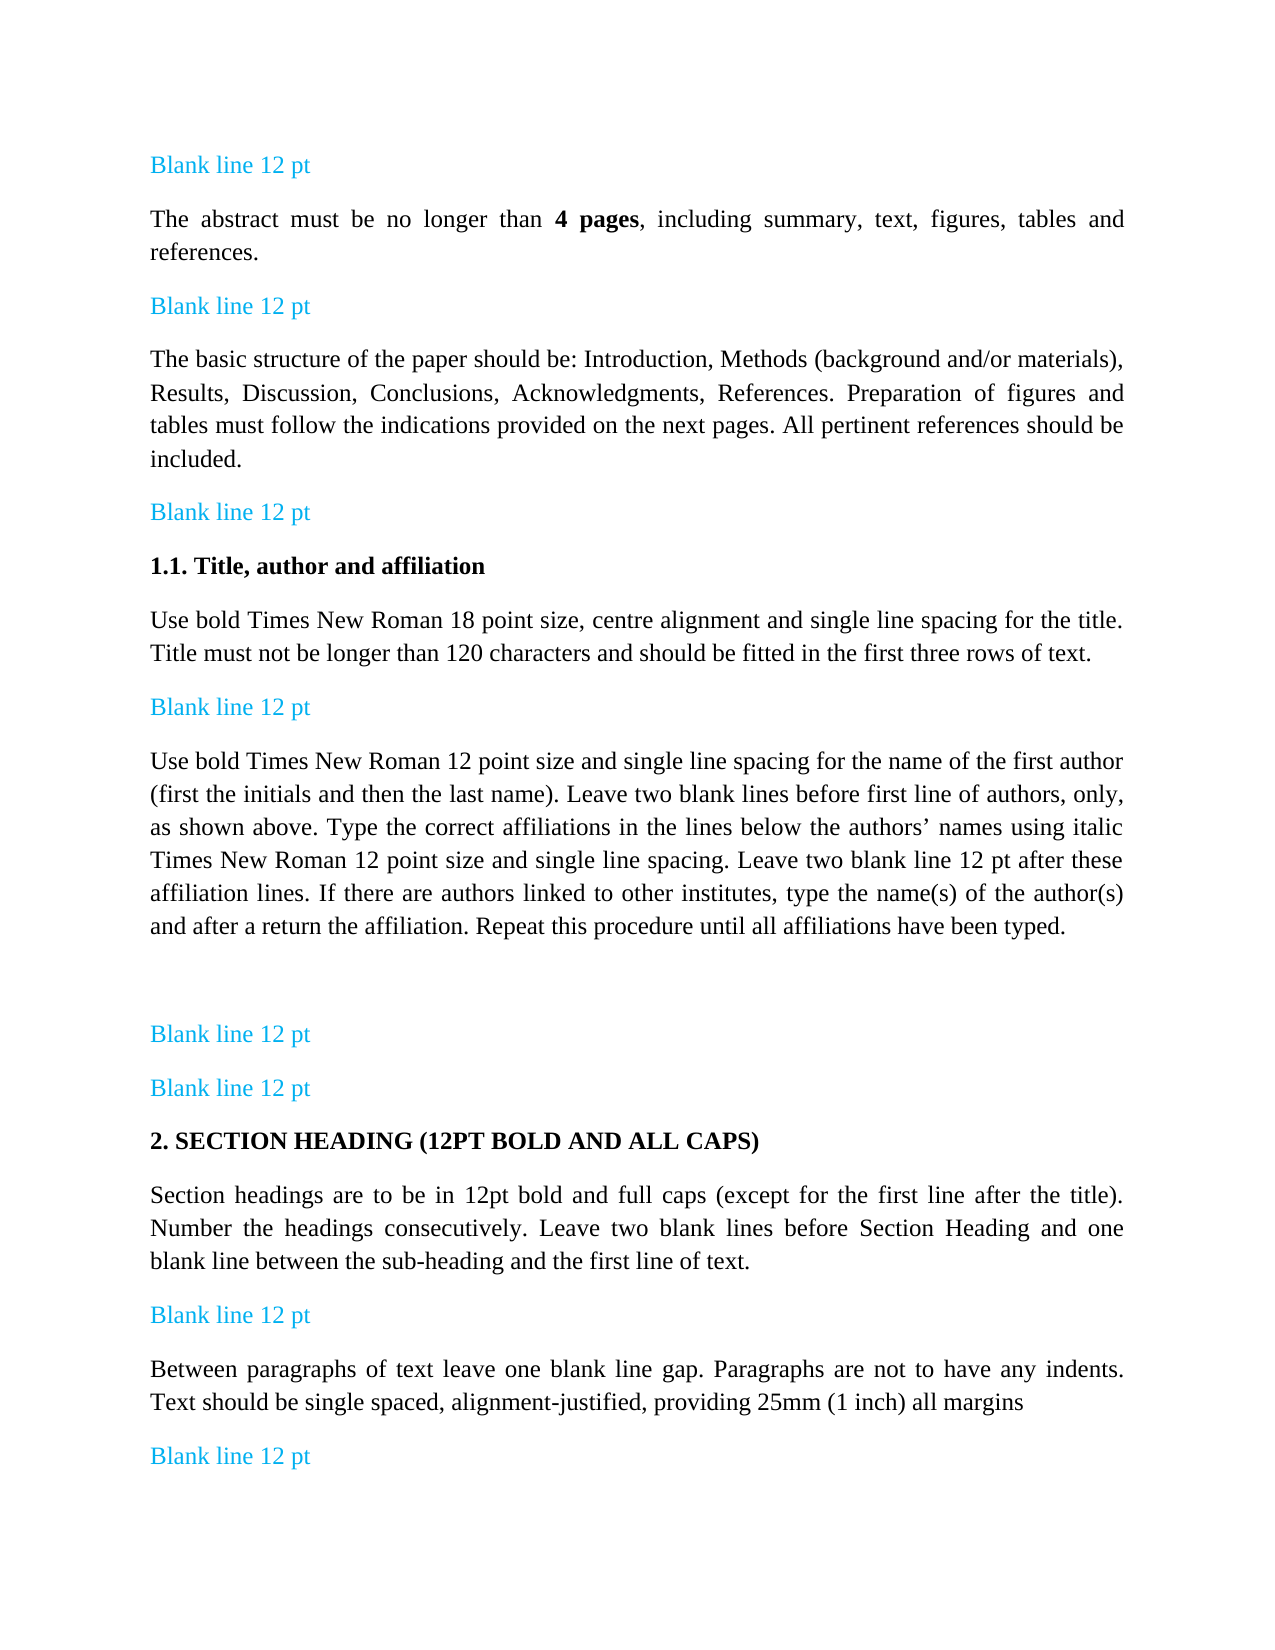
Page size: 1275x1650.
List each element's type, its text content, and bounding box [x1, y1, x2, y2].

text Blank line 12 pt [150, 291, 1125, 319]
text Blank line 12 pt [150, 150, 1125, 179]
subtitle 2. SECTION HEADING (12pt BOLD AND ALL CAPS) [150, 1126, 1125, 1155]
text The basic structure of the paper should be: Introduction, Methods (background and/or materials), Results, Discussion, Conclusions, Acknowledgments, References. Preparation of figures and tables must follow the indications provided on the next pages. All pertinent references should be included. [150, 344, 1125, 472]
text Blank line 12 pt [150, 1019, 1125, 1047]
text Blank line 12 pt [150, 1300, 1125, 1329]
text Blank line 12 pt [150, 692, 1125, 721]
text Use bold Times New Roman 18 point size, centre alignment and single line spacing for the title. Title must not be longer than 120 characters and should be fitted in the first three rows of text. [150, 605, 1125, 667]
text Use bold Times New Roman 12 point size and single line spacing for the name of the first author (first the initials and then the last name). Leave two blank lines before first line of authors, only, as shown above. Type the correct affiliations in the lines below the authors’ names using italic Times New Roman 12 point size and single line spacing. Leave two blank line 12 pt after these affiliation lines. If there are authors linked to other institutes, type the name(s) of the author(s) and after a return the affiliation. Repeat this procedure until all affiliations have been typed. [150, 746, 1125, 940]
text Blank line 12 pt [150, 1441, 1125, 1470]
text Section headings are to be in 12pt bold and full caps (except for the first line after the title). Number the headings consecutively. Leave two blank lines before Section Heading and one blank line between the sub-heading and the first line of text. [150, 1180, 1125, 1275]
text Blank line 12 pt [150, 1073, 1125, 1101]
subtitle 1.1. Title, author and affiliation [150, 551, 1125, 580]
text The abstract must be no longer than 4 pages, including summary, text, figures, tables and references. [150, 204, 1125, 266]
text Blank line 12 pt [150, 497, 1125, 526]
text Between paragraphs of text leave one blank line gap. Paragraphs are not to have any indents. Text should be single spaced, alignment-justified, providing 25mm (1 inch) all margins [150, 1354, 1125, 1416]
